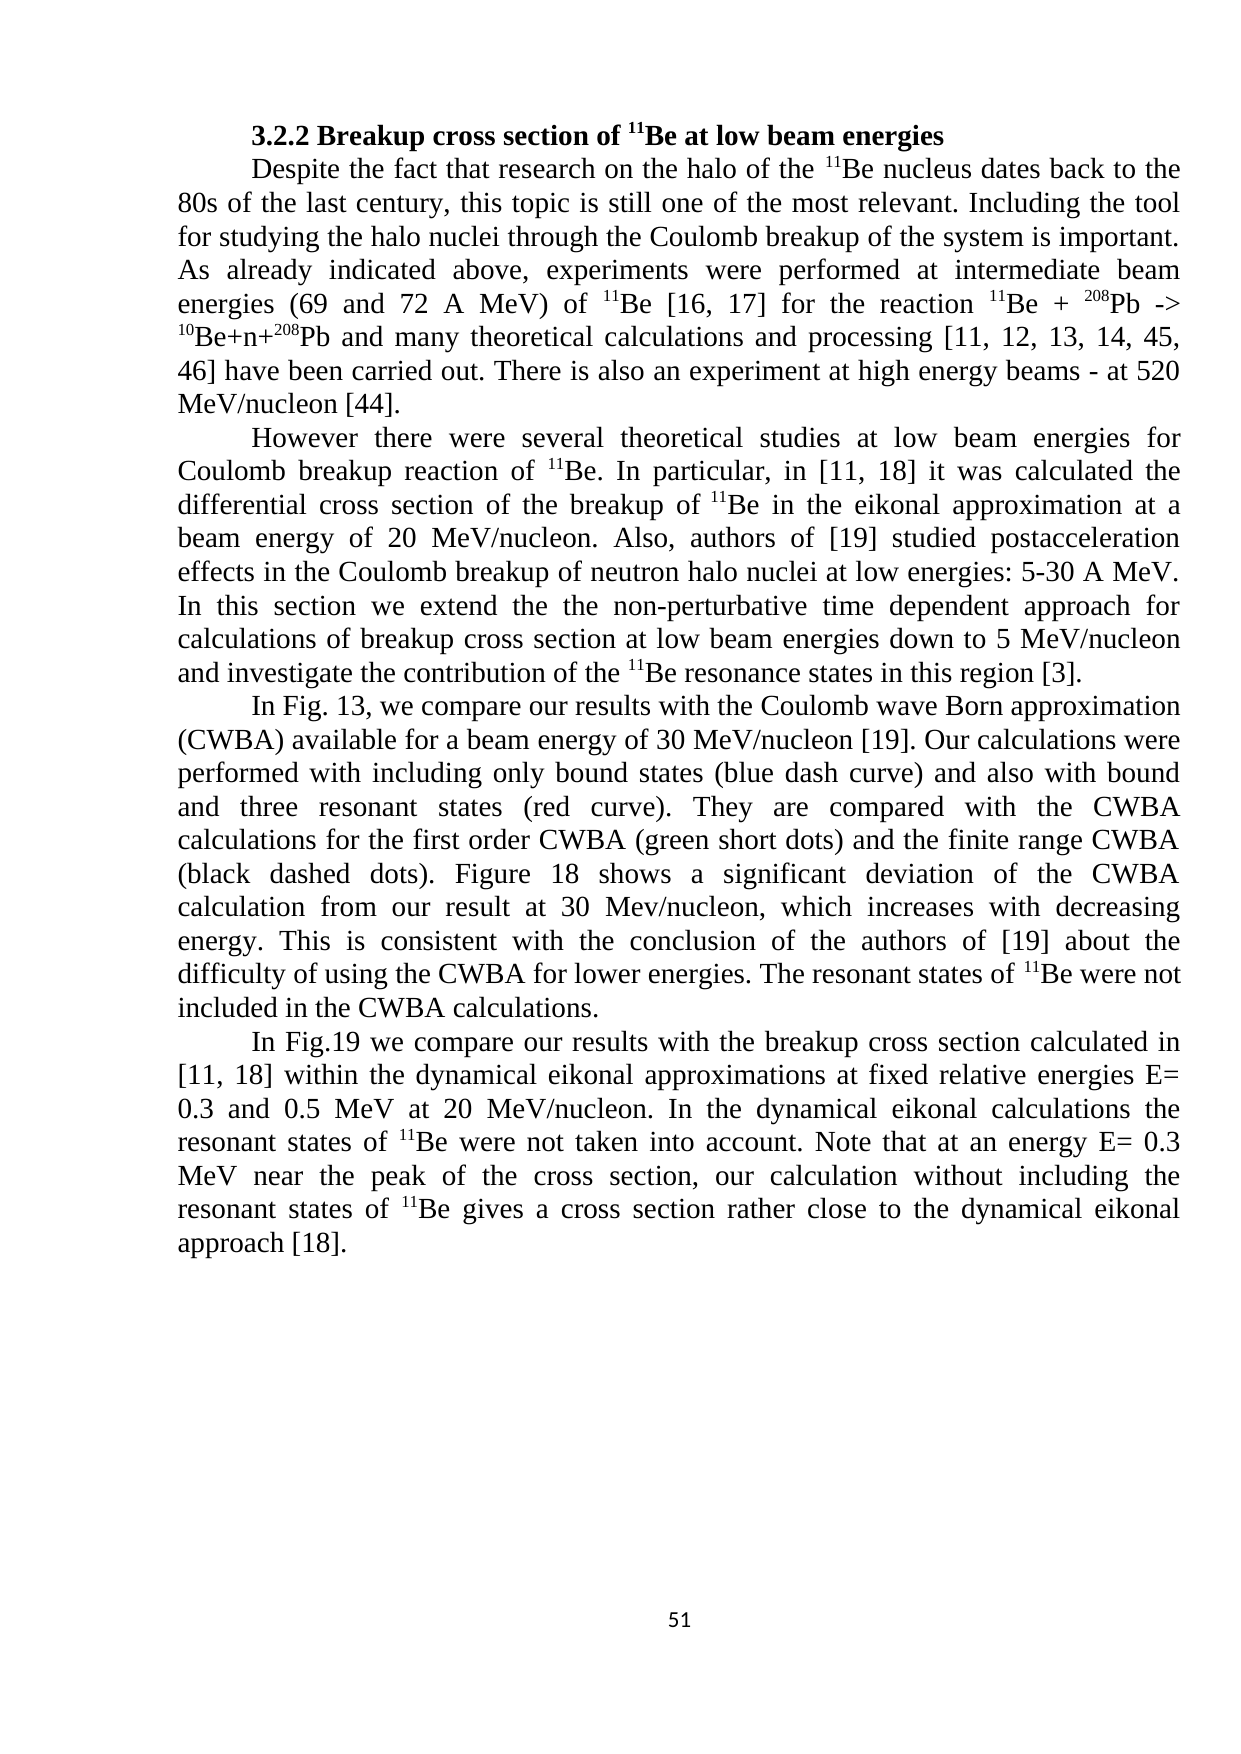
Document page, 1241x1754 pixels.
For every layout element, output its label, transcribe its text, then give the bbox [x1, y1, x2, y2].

text In Fig.19 we compare our results with the breakup cross section calculated in [11, 18] within the dynamical eikonal approximations at fixed relative energies E= 0.3 and 0.5 MeV at 20 MeV/nucleon. In the dynamical eikonal calculations the resonant states of 11Be were not taken into account. Note that at an energy E= 0.3 MeV near the peak of the cross section, our calculation without including the resonant states of 11Be gives a cross section rather close to the dynamical eikonal approach [18]. [177, 1024, 1181, 1258]
text Despite the fact that research on the halo of the 11Be nucleus dates back to the 80s of the last century, this topic is still one of the most relevant. Including the tool for studying the halo nuclei through the Coulomb breakup of the system is important. As already indicated above, experiments were performed at intermediate beam energies (69 and 72 A MeV) of 11Be [16, 17] for the reaction 11Be + 208Pb -> 10Be+n+208Pb and many theoretical calculations and processing [11, 12, 13, 14, 45, 46] have been carried out. There is also an experiment at high energy beams - at 520 MeV/nucleon [44]. [177, 152, 1181, 420]
text However there were several theoretical studies at low beam energies for Coulomb breakup reaction of 11Be. In particular, in [11, 18] it was calculated the differential cross section of the breakup of 11Be in the eikonal approximation at a beam energy of 20 MeV/nucleon. Also, authors of [19] studied postacceleration effects in the Coulomb breakup of neutron halo nuclei at low energies: 5-30 A MeV. In this section we extend the the non-perturbative time dependent approach for calculations of breakup cross section at low beam energies down to 5 MeV/nucleon and investigate the contribution of the 11Be resonance states in this region [3]. [177, 420, 1181, 688]
text In Fig. 13, we compare our results with the Coulomb wave Born approximation (CWBA) available for a beam energy of 30 MeV/nucleon [19]. Our calculations were performed with including only bound states (blue dash curve) and also with bound and three resonant states (red curve). They are compared with the CWBA calculations for the first order CWBA (green short dots) and the finite range CWBA (black dashed dots). Figure 18 shows a significant deviation of the CWBA calculation from our result at 30 Mev/nucleon, which increases with decreasing energy. This is consistent with the conclusion of the authors of [19] about the difficulty of using the CWBA for lower energies. The resonant states of 11Be were not included in the CWBA calculations. [177, 688, 1181, 1024]
text 3.2.2 Breakup cross section of 11Be at low beam energies [177, 118, 1181, 152]
